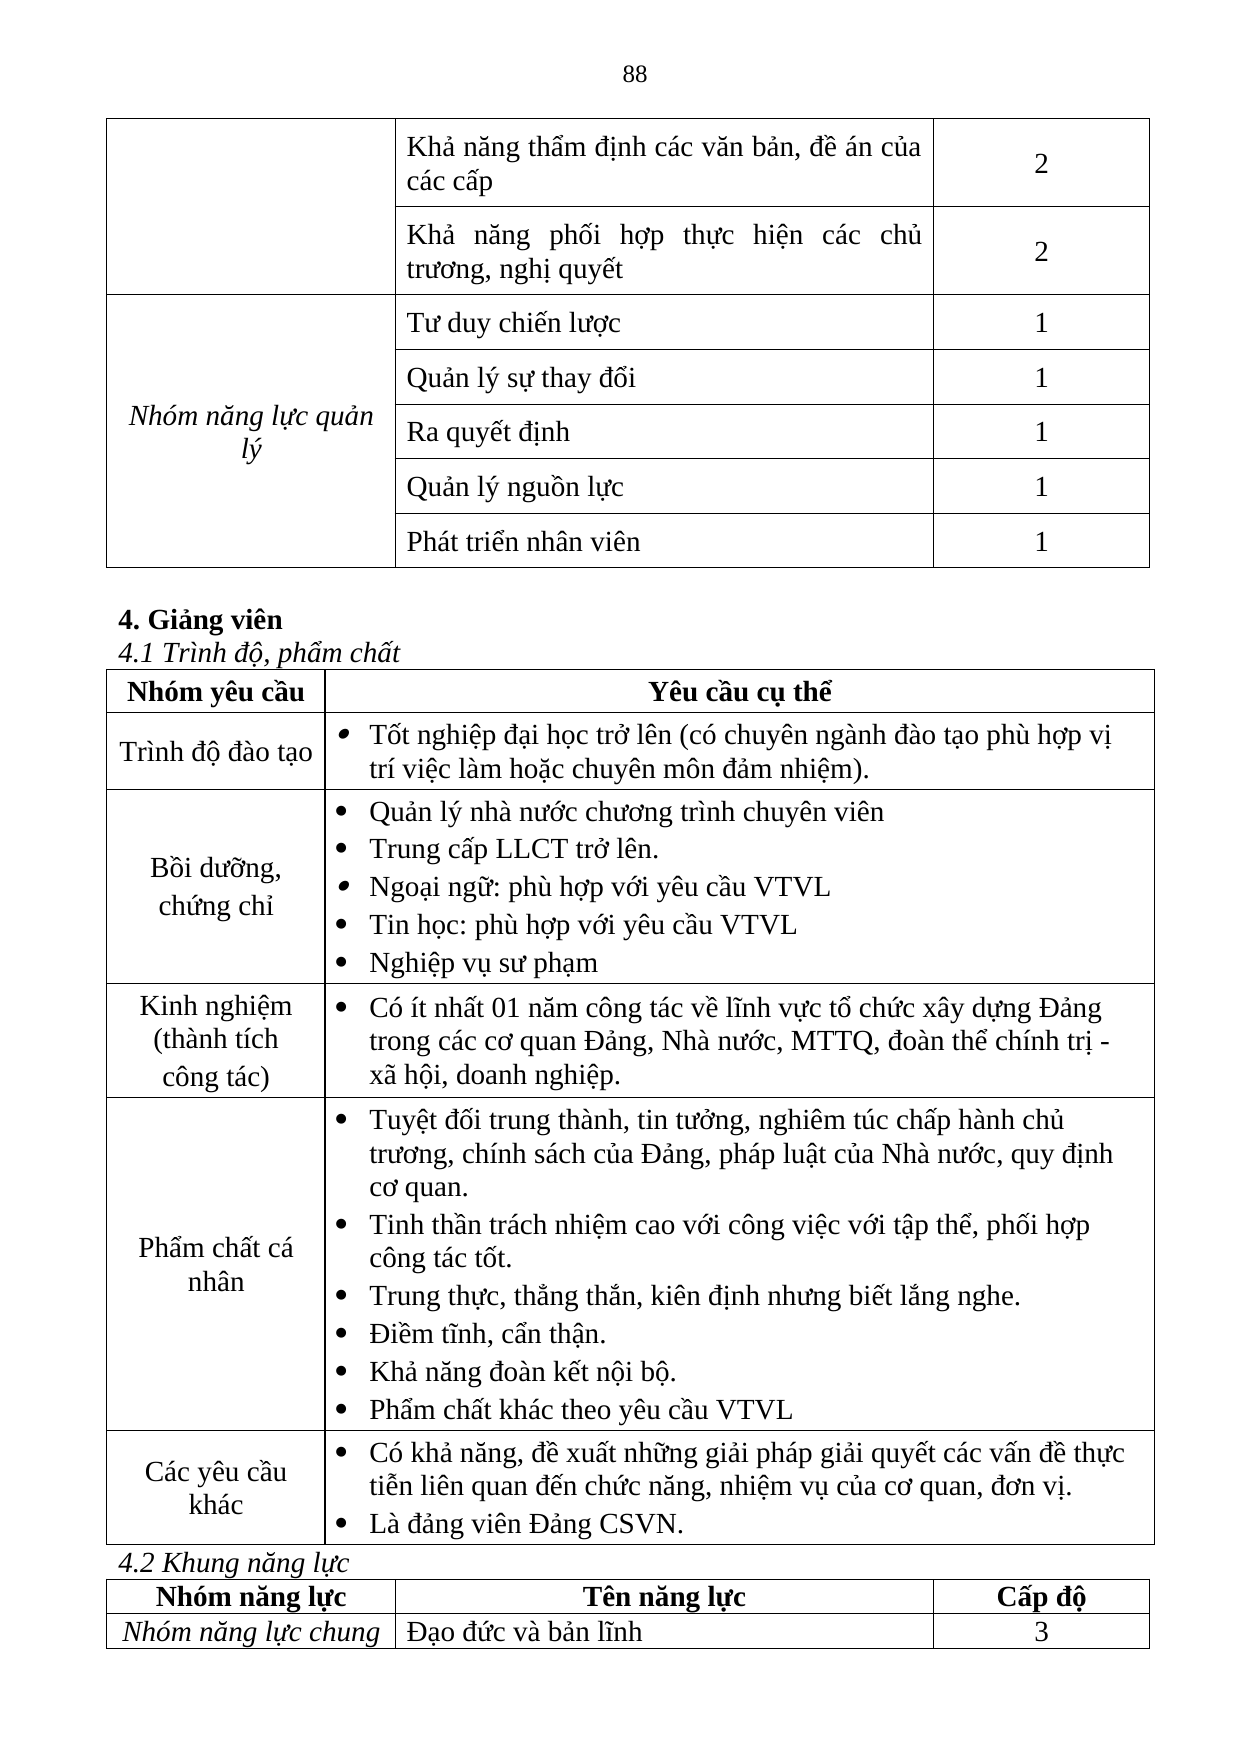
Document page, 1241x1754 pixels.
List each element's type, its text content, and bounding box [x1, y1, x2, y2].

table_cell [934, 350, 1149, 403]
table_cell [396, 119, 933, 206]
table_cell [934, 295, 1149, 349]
text 4.2 Khung năng lực [118, 1545, 1152, 1578]
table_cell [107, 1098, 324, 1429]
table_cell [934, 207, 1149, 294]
text 4. Giảng viên [118, 602, 1152, 635]
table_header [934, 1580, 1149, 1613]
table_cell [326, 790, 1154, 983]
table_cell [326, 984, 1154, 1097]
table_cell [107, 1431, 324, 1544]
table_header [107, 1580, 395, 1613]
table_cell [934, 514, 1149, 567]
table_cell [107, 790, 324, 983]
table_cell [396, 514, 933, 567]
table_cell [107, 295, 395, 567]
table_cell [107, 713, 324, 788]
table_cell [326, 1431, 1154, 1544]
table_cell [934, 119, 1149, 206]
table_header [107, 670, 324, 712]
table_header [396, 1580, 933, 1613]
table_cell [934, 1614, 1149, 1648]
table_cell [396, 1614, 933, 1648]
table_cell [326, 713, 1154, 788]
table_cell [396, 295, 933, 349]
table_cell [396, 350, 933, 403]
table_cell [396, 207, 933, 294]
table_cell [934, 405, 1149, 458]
text 4.1 Trình độ, phẩm chất [118, 635, 1152, 669]
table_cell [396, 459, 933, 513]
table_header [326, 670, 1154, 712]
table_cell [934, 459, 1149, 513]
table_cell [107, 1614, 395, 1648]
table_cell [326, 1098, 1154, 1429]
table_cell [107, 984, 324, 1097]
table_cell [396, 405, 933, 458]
